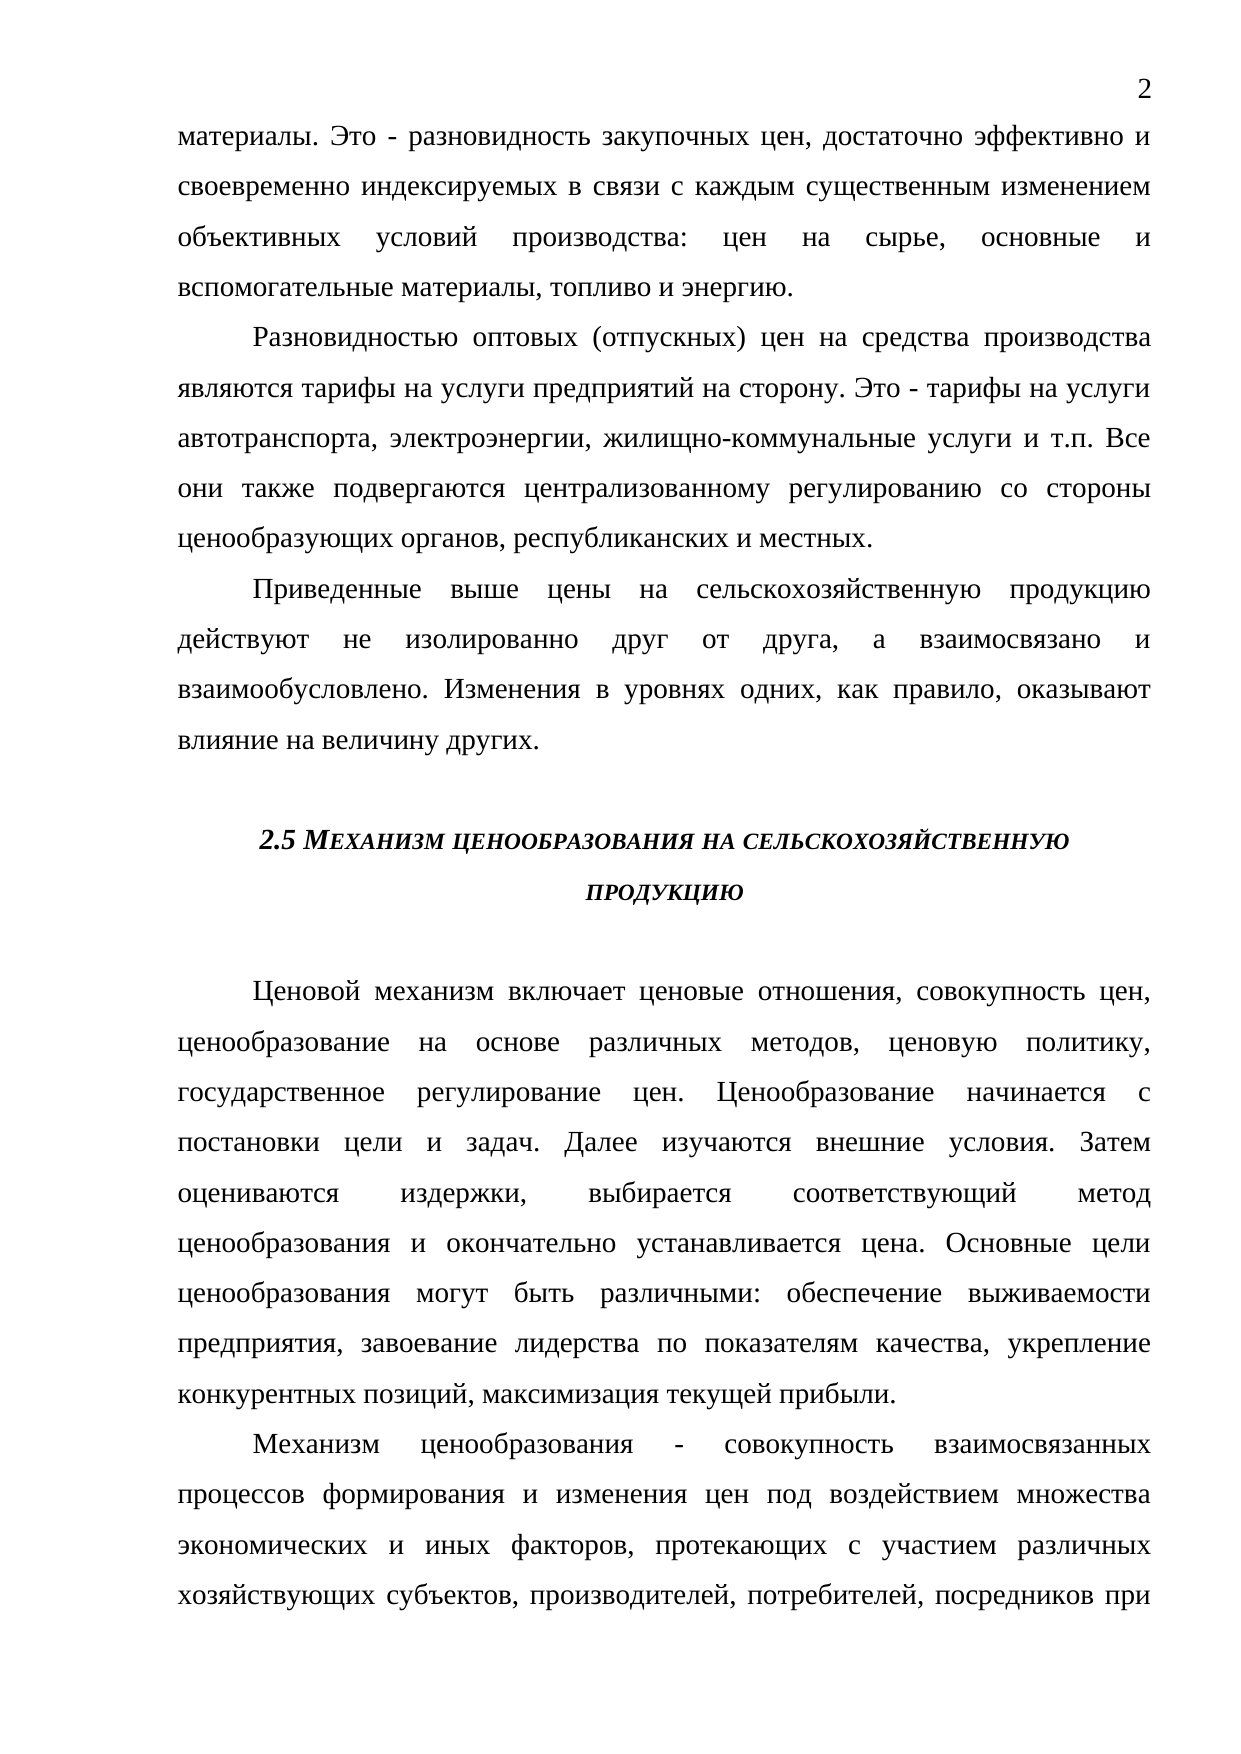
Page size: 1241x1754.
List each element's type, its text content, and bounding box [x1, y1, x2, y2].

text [177, 1426, 1152, 1611]
subtitle 2.5 Механизм ценообразования на сельскохозяйственную продукцию [177, 822, 1152, 906]
text Приведенные выше цены на сельскохозяйственную продукцию действуют не изолированно друг от друга, а взаимосвязано и взаимообусловлено. Изменения в уровнях одних, как правило, оказывают влияние на величину других. [177, 571, 1152, 755]
text Ценовой механизм включает ценовые отношения, совокупность цен, ценообразование на основе различных методов, ценовую политику, государственное регулирование цен. Ценообразование начинается с постановки цели и задач. Далее изучаются внешние условия. Затем оцениваются издержки, выбирается соответствующий метод ценообразования и окончательно устанавливается цена. Основные цели ценообразования могут быть различными: обеспечение выживаемости предприятия, завоевание лидерства по показателям качества, укрепление конкурентных позиций, максимизация текущей прибыли. [177, 973, 1152, 1409]
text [177, 118, 1152, 303]
text Разновидностью оптовых (отпускных) цен на средства производства являются тарифы на услуги предприятий на сторону. Это - тарифы на услуги автотранспорта, электроэнергии, жилищно-коммунальные услуги и т.п. Все они также подвергаются централизованному регулированию со стороны ценообразующих органов, республиканских и местных. [177, 319, 1152, 554]
